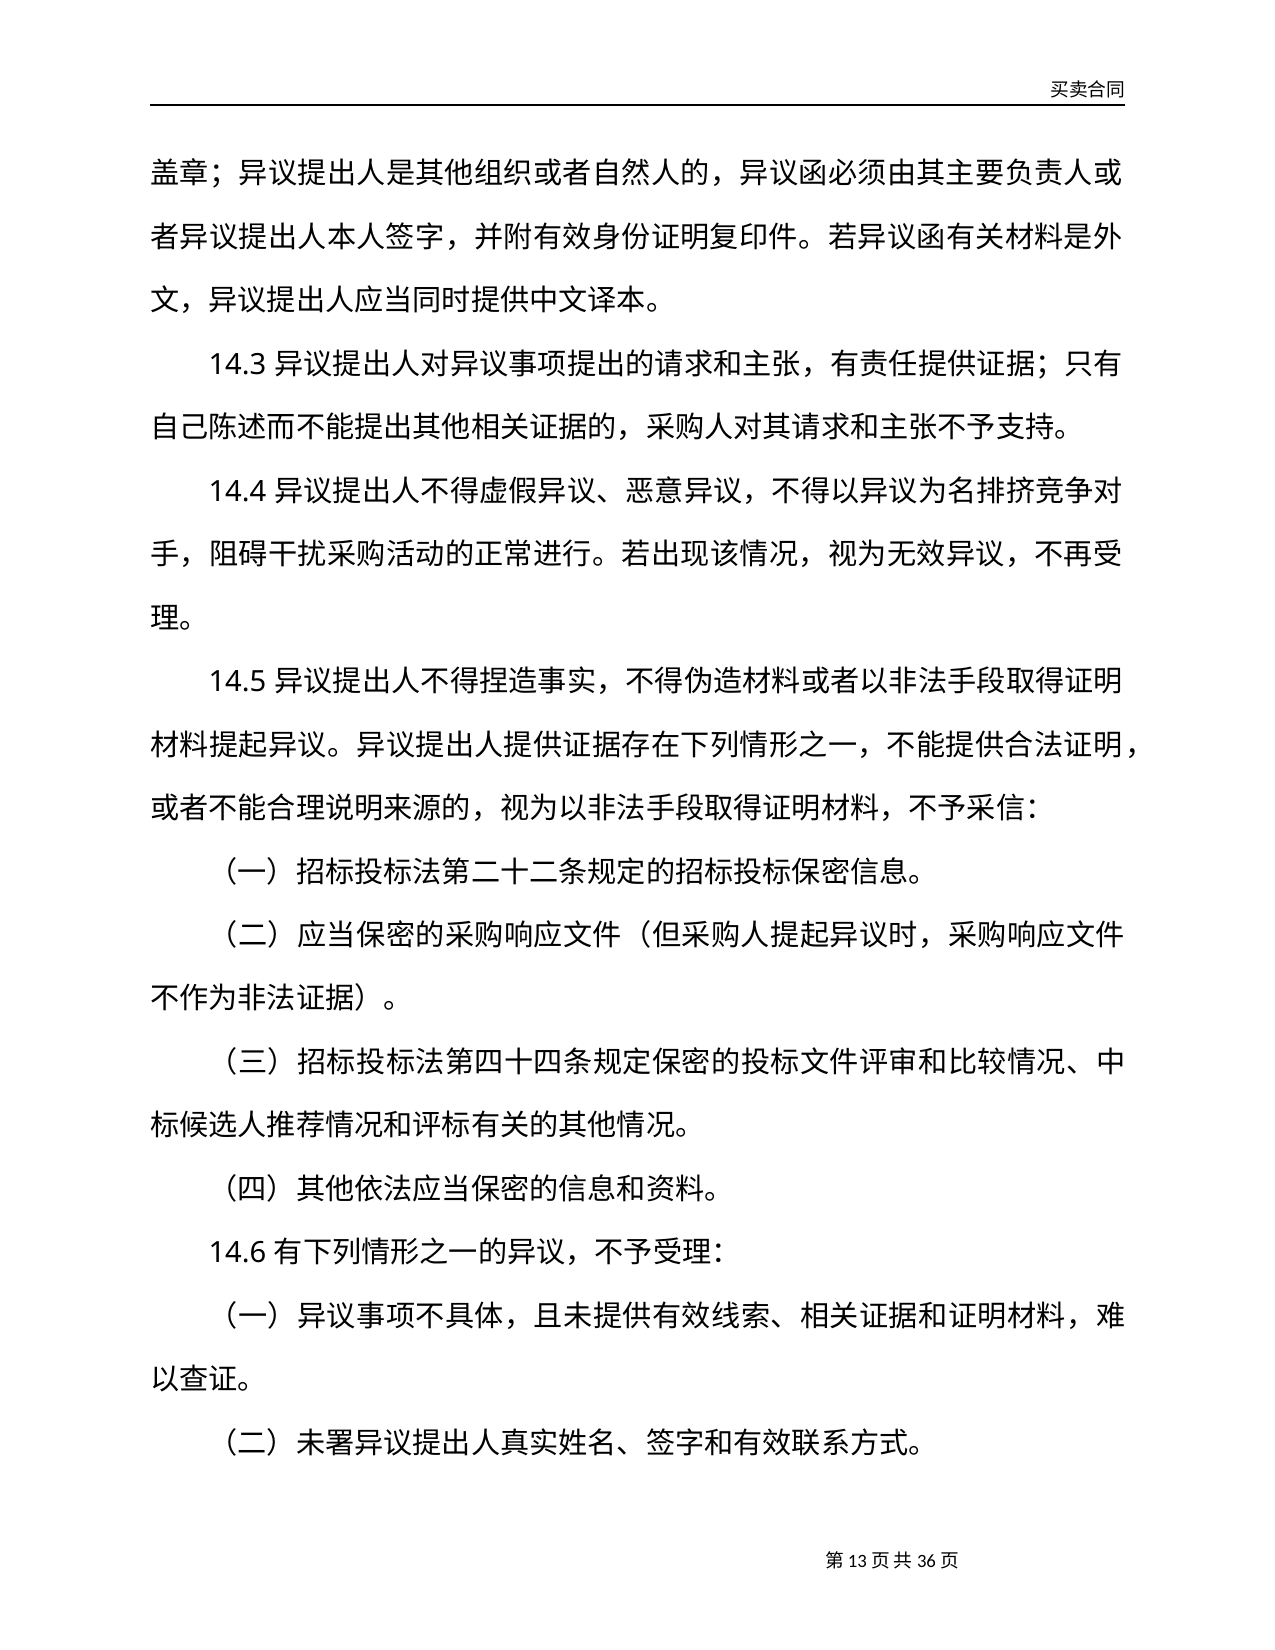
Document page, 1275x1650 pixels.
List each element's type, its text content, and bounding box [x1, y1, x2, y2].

text 14.3 异议提出人对异议事项提出的请求和主张，有责任提供证据；只有自己陈述而不能提出其他相关证据的，采购人对其请求和主张不予支持。 [150, 340, 1125, 446]
text （三）招标投标法第四十四条规定保密的投标文件评审和比较情况、中标候选人推荐情况和评标有关的其他情况。 [150, 1038, 1125, 1144]
text （一）异议事项不具体，且未提供有效线索、相关证据和证明材料，难以查证。 [150, 1292, 1125, 1398]
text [150, 150, 1125, 319]
text （二）未署异议提出人真实姓名、签字和有效联系方式。 [150, 1419, 1125, 1461]
text 14.5 异议提出人不得捏造事实，不得伪造材料或者以非法手段取得证明材料提起异议。异议提出人提供证据存在下列情形之一，不能提供合法证明，或者不能合理说明来源的，视为以非法手段取得证明材料，不予采信： [150, 658, 1125, 827]
text 14.6 有下列情形之一的异议，不予受理： [150, 1229, 1125, 1271]
text （四）其他依法应当保密的信息和资料。 [150, 1165, 1125, 1208]
text 14.4 异议提出人不得虚假异议、恶意异议，不得以异议为名排挤竞争对手，阻碍干扰采购活动的正常进行。若出现该情况，视为无效异议，不再受理。 [150, 467, 1125, 637]
text （一）招标投标法第二十二条规定的招标投标保密信息。 [150, 848, 1125, 890]
text （二）应当保密的采购响应文件（但采购人提起异议时，采购响应文件不作为非法证据）。 [150, 912, 1125, 1017]
